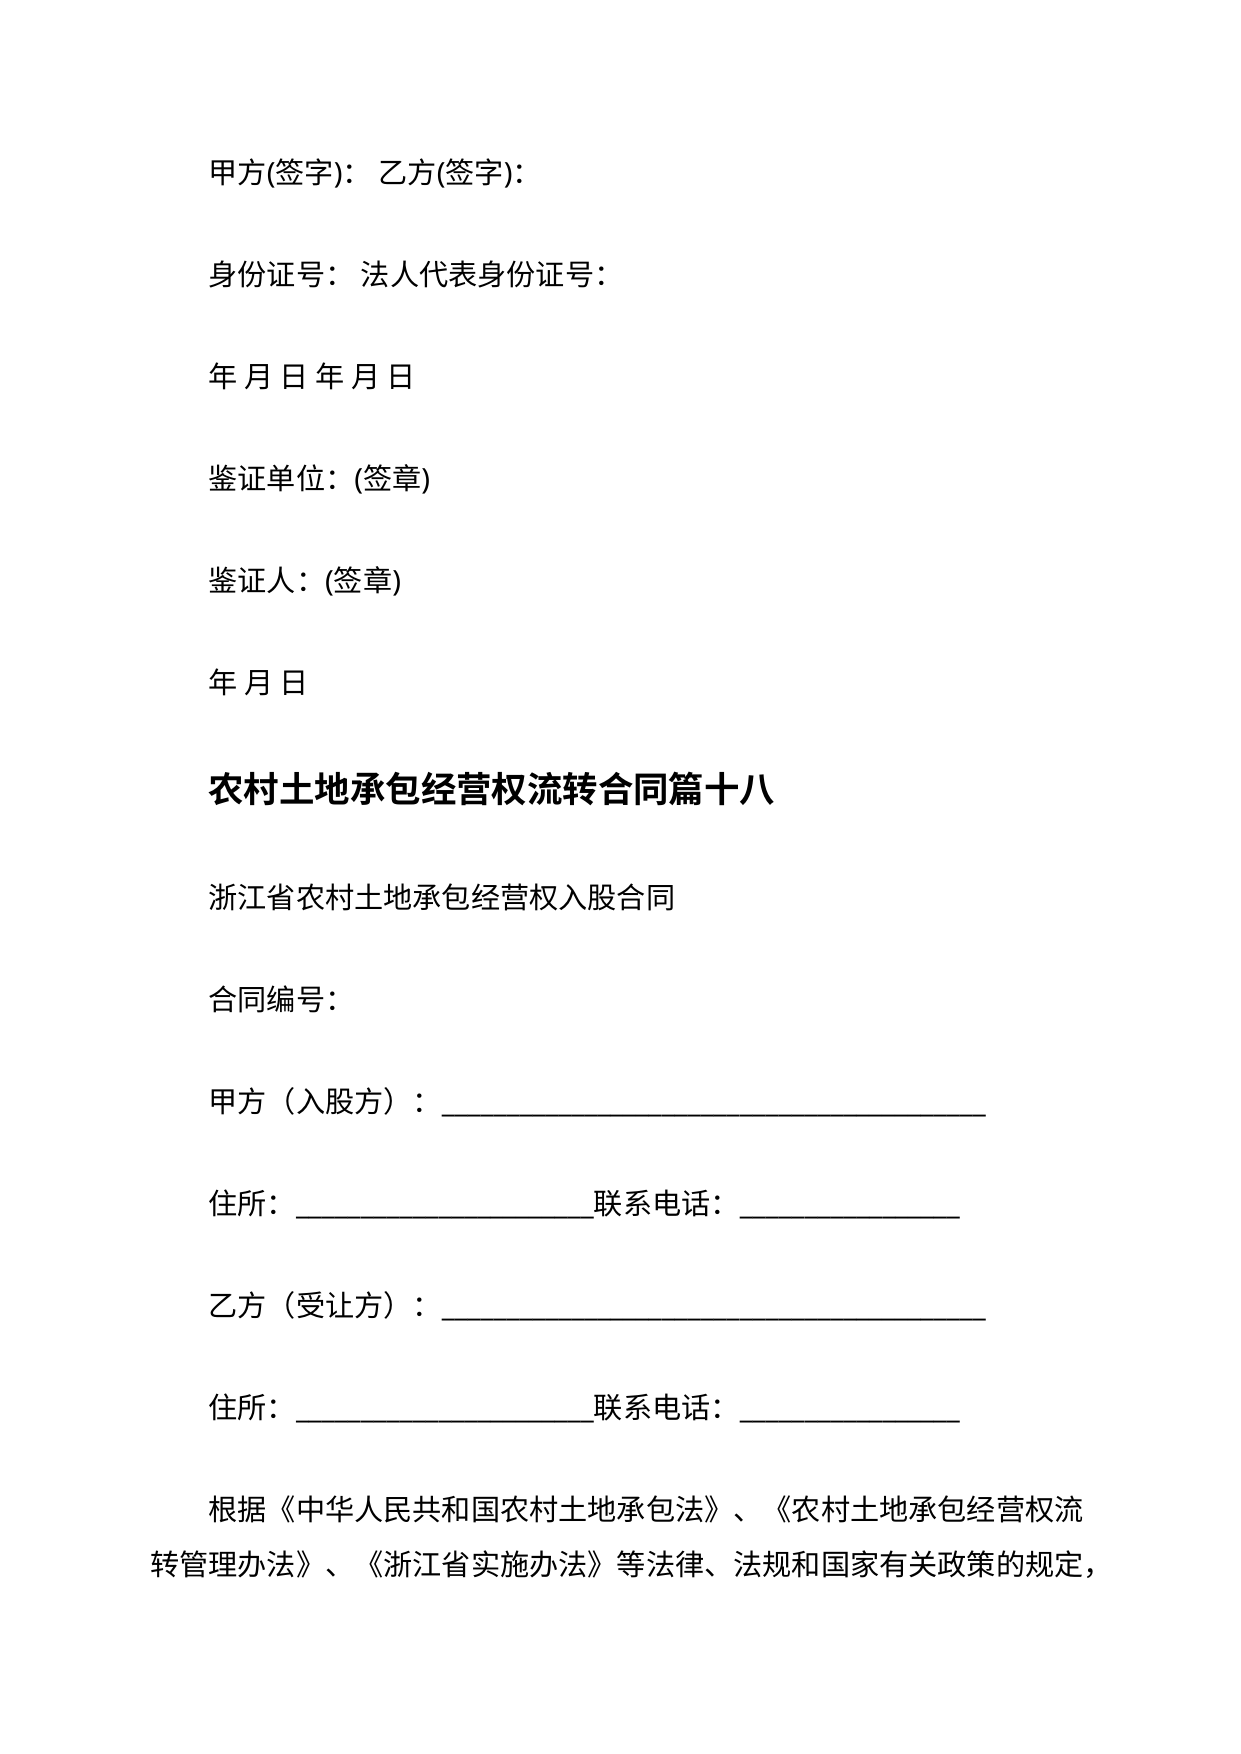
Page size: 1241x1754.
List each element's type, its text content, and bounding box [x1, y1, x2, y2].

text 年 月 日 年 月 日 [150, 354, 1090, 396]
text 鉴证人：(签章) [150, 557, 1090, 600]
text 年 月 日 [150, 659, 1090, 702]
text 住所：_______________________联系电话：_________________ [150, 1384, 1090, 1427]
text 身份证号： 法人代表身份证号： [150, 252, 1090, 294]
text 鉴证单位：(签章) [150, 456, 1090, 498]
text 住所：_______________________联系电话：_________________ [150, 1180, 1090, 1223]
text 乙方（受让方）：__________________________________________ [150, 1282, 1090, 1324]
text 浙江省农村土地承包经营权入股合同 [150, 875, 1090, 917]
text 甲方（入股方）：__________________________________________ [150, 1078, 1090, 1121]
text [150, 1486, 1090, 1583]
text 农村土地承包经营权流转合同篇十八 [150, 761, 1090, 812]
text 甲方(签字)： 乙方(签字)： [150, 150, 1090, 192]
text 合同编号： [150, 976, 1090, 1019]
